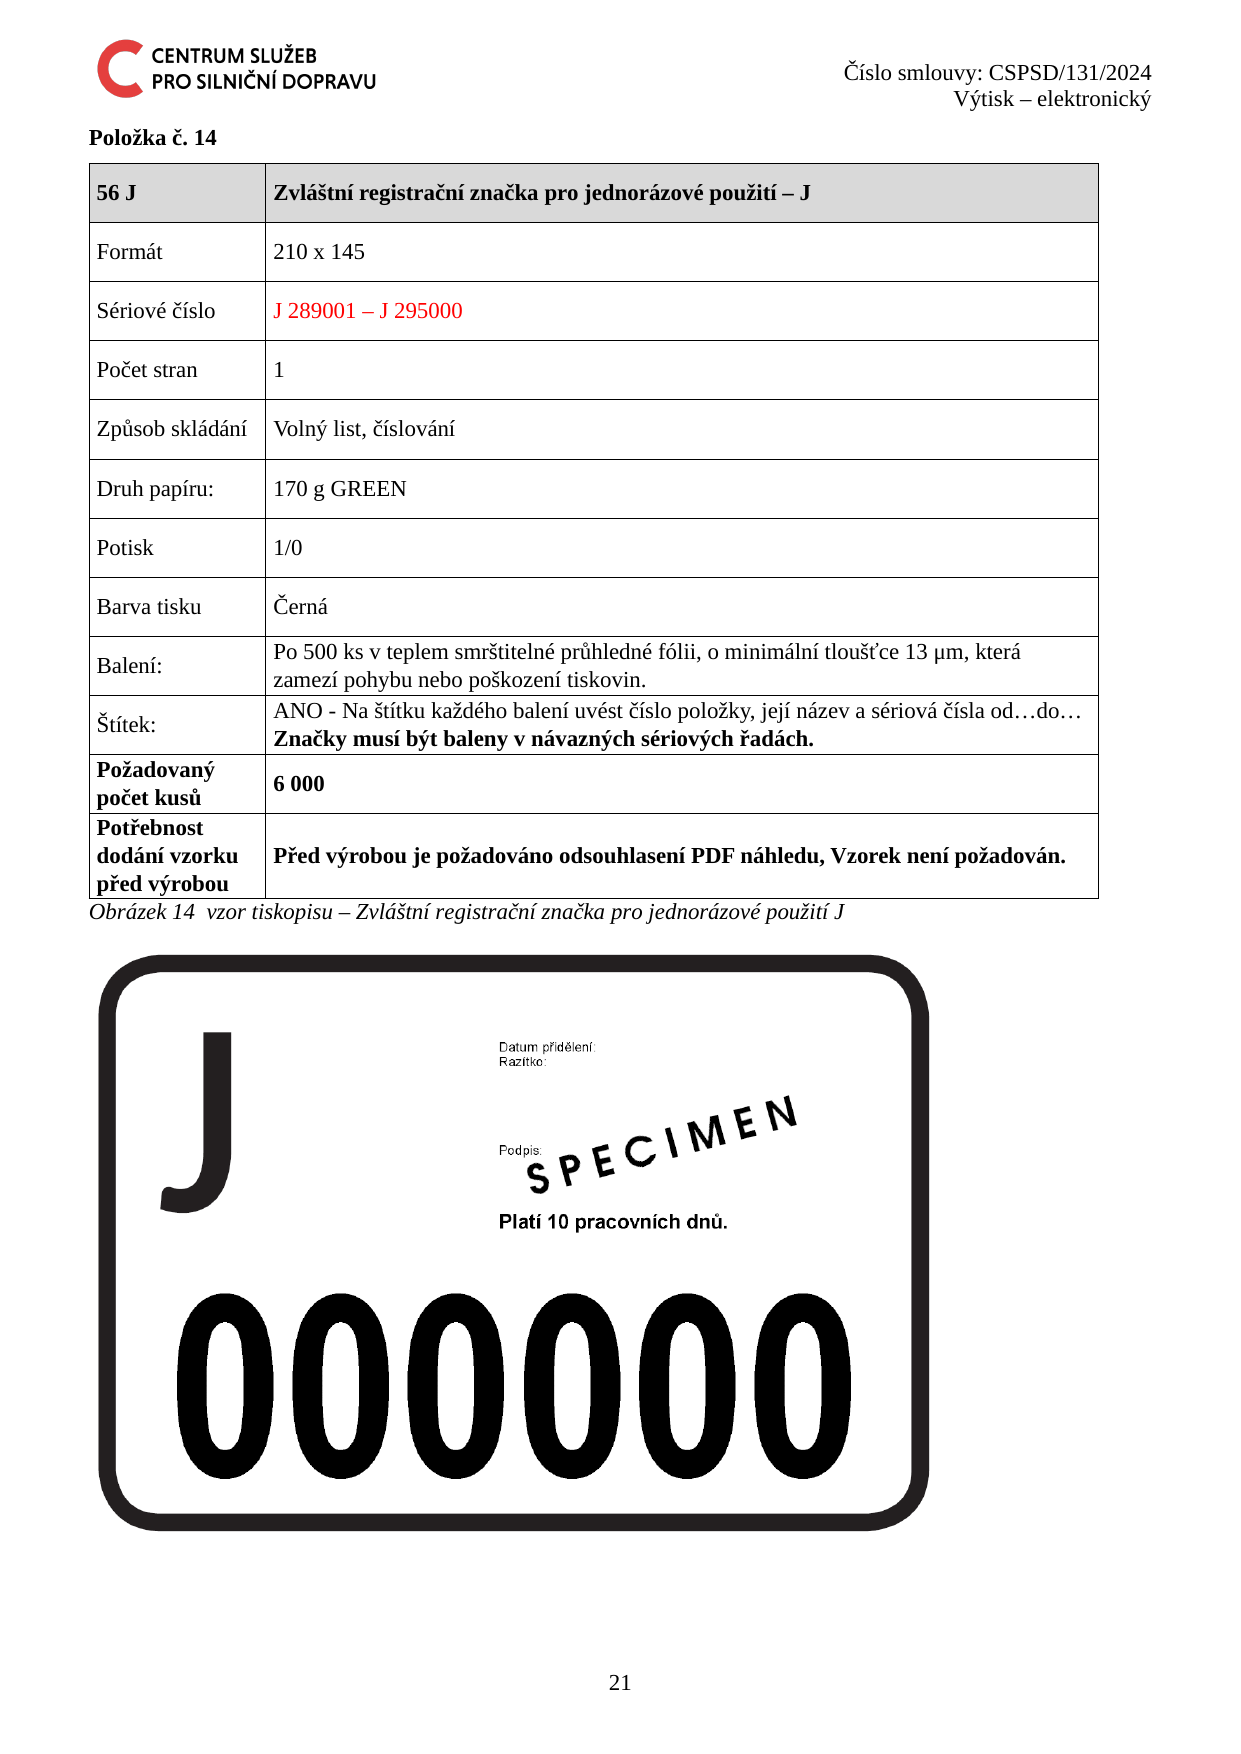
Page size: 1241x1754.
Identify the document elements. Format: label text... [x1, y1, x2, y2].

table_cell 210 x 145 [266, 223, 1098, 281]
table_cell Potisk [90, 519, 265, 577]
text Obrázek 14 vzor tiskopisu – Zvláštní registrační značka pro jednorázové použití J [89, 898, 1152, 925]
text Položka č. 14 [89, 124, 1152, 151]
table_cell Volný list, číslování [266, 400, 1098, 458]
table_header Zvláštní registrační značka pro jednorázové použití – J [266, 164, 1098, 222]
table_cell ANO - Na štítku každého balení uvést číslo položky, její název a sériová čísla od…do… Značky musí být baleny v návazných sériových řadách. [266, 696, 1098, 754]
table_cell J 289001 – J 295000 [266, 282, 1098, 340]
table_cell Černá [266, 578, 1098, 636]
picture [88, 945, 938, 1534]
table_cell Požadovaný počet kusů [90, 755, 265, 813]
table_cell Druh papíru: [90, 460, 265, 517]
table_cell 6 000 [266, 755, 1098, 813]
table_cell Potřebnost dodání vzorku před výrobou [90, 814, 265, 897]
table_cell Barva tisku [90, 578, 265, 636]
table_cell 1 [266, 341, 1098, 399]
table_cell Počet stran [90, 341, 265, 399]
table_cell Štítek: [90, 696, 265, 754]
picture [88, 22, 384, 115]
table_cell 170 g GREEN [266, 460, 1098, 517]
table_header 56 J [90, 164, 265, 222]
table_cell Formát [90, 223, 265, 281]
table_cell Balení: [90, 637, 265, 695]
table_cell Před výrobou je požadováno odsouhlasení PDF náhledu, Vzorek není požadován. [266, 814, 1098, 897]
table_cell 1/0 [266, 519, 1098, 577]
table_cell Způsob skládání [90, 400, 265, 458]
table_cell Sériové číslo [90, 282, 265, 340]
table_cell Po 500 ks v teplem smrštitelné průhledné fólii, o minimální tloušťce 13 μm, která zamezí pohybu nebo poškození tiskovin. [266, 637, 1098, 695]
